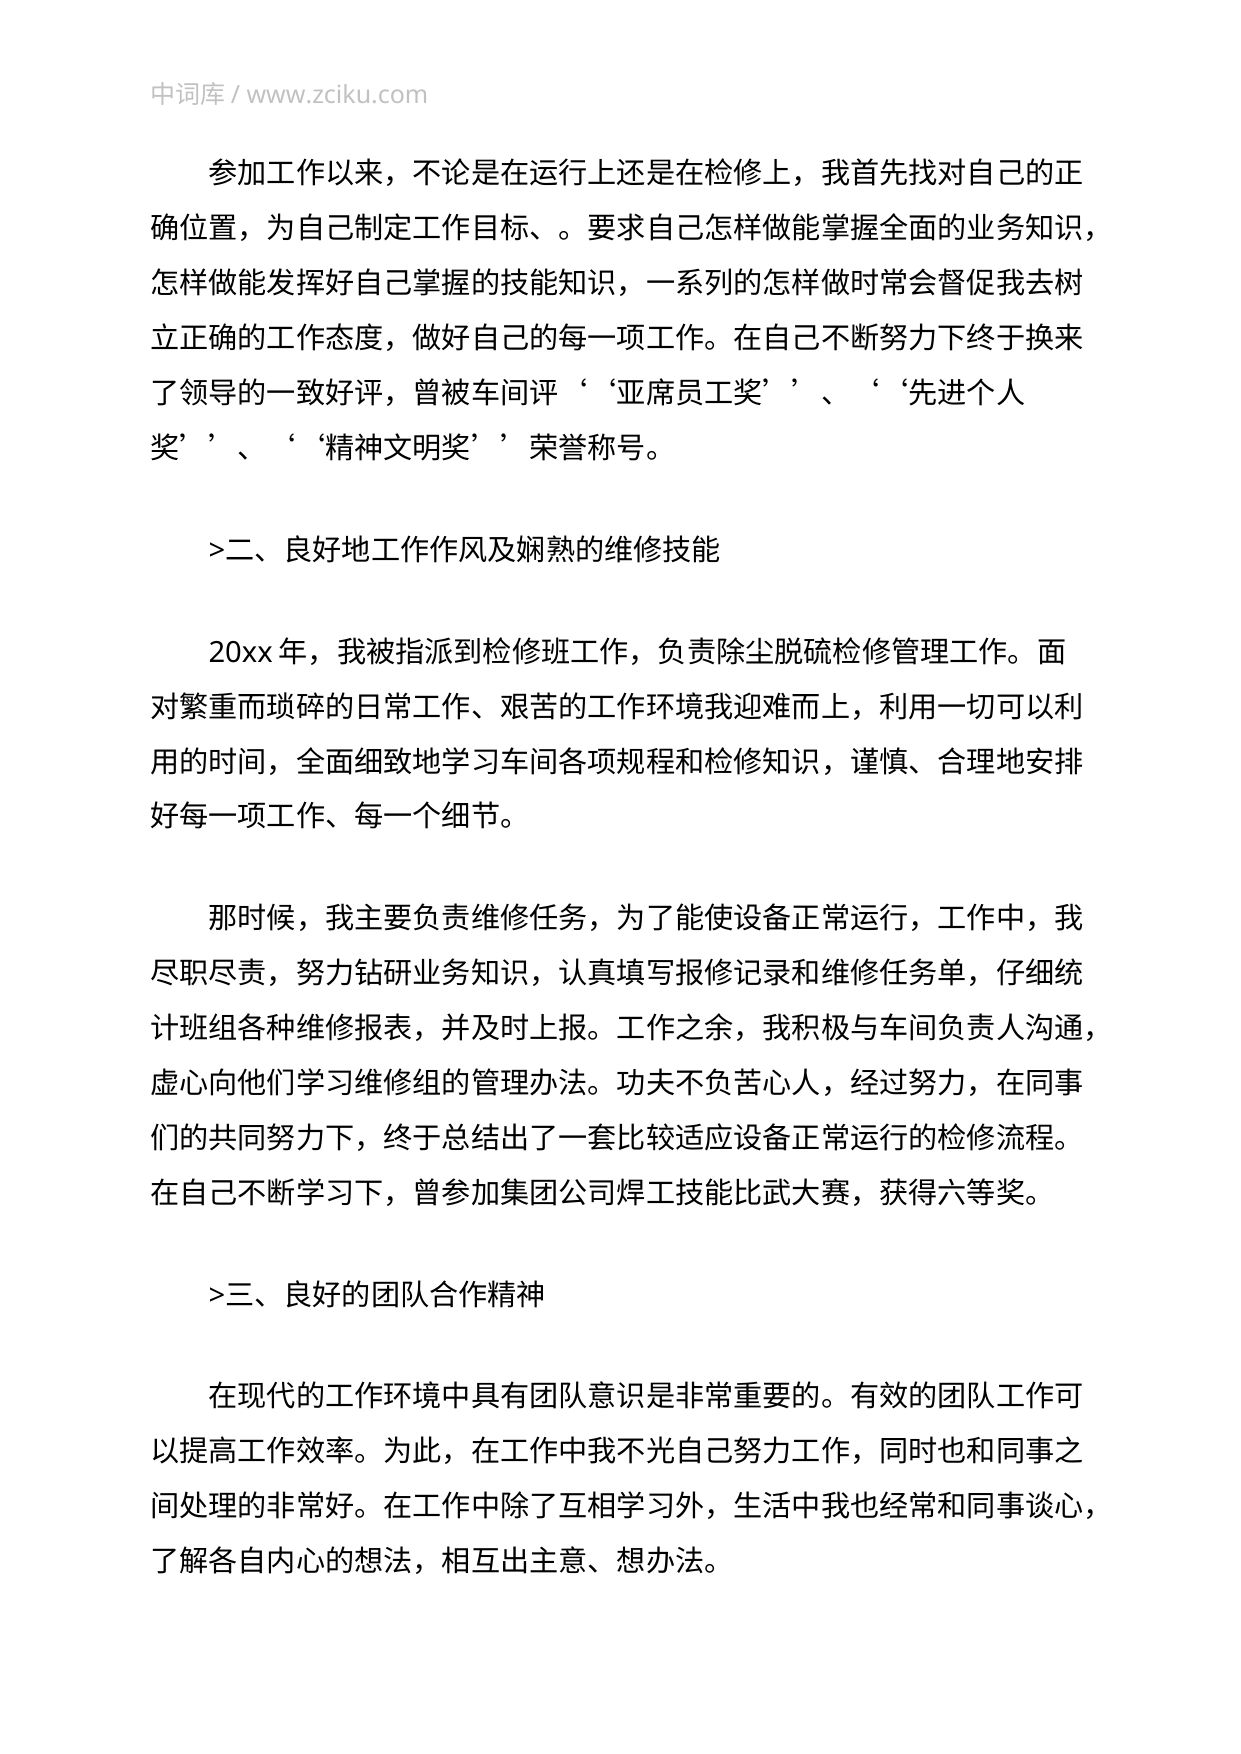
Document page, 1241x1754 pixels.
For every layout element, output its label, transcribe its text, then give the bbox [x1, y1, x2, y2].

text >二、良好地工作作风及娴熟的维修技能 [150, 526, 1090, 569]
text 参加工作以来，不论是在运行上还是在检修上，我首先找对自己的正确位置，为自己制定工作目标、。要求自己怎样做能掌握全面的业务知识，怎样做能发挥好自己掌握的技能知识，一系列的怎样做时常会督促我去树立正确的工作态度，做好自己的每一项工作。在自己不断努力下终于换来了领导的一致好评，曾被车间评‘‘亚席员工奖’’、‘‘先进个人奖’’、‘‘精神文明奖’’荣誉称号。 [150, 150, 1090, 467]
text >三、良好的团队合作精神 [150, 1271, 1090, 1313]
text 那时候，我主要负责维修任务，为了能使设备正常运行，工作中，我尽职尽责，努力钻研业务知识，认真填写报修记录和维修任务单，仔细统计班组各种维修报表，并及时上报。工作之余，我积极与车间负责人沟通，虚心向他们学习维修组的管理办法。功夫不负苦心人，经过努力，在同事们的共同努力下，终于总结出了一套比较适应设备正常运行的检修流程。在自己不断学习下，曾参加集团公司焊工技能比武大赛，获得六等奖。 [150, 895, 1090, 1212]
text 20xx年，我被指派到检修班工作，负责除尘脱硫检修管理工作。面对繁重而琐碎的日常工作、艰苦的工作环境我迎难而上，利用一切可以利用的时间，全面细致地学习车间各项规程和检修知识，谨慎、合理地安排好每一项工作、每一个细节。 [150, 628, 1090, 835]
text 在现代的工作环境中具有团队意识是非常重要的。有效的团队工作可以提高工作效率。为此，在工作中我不光自己努力工作，同时也和同事之间处理的非常好。在工作中除了互相学习外，生活中我也经常和同事谈心，了解各自内心的想法，相互出主意、想办法。 [150, 1373, 1090, 1580]
